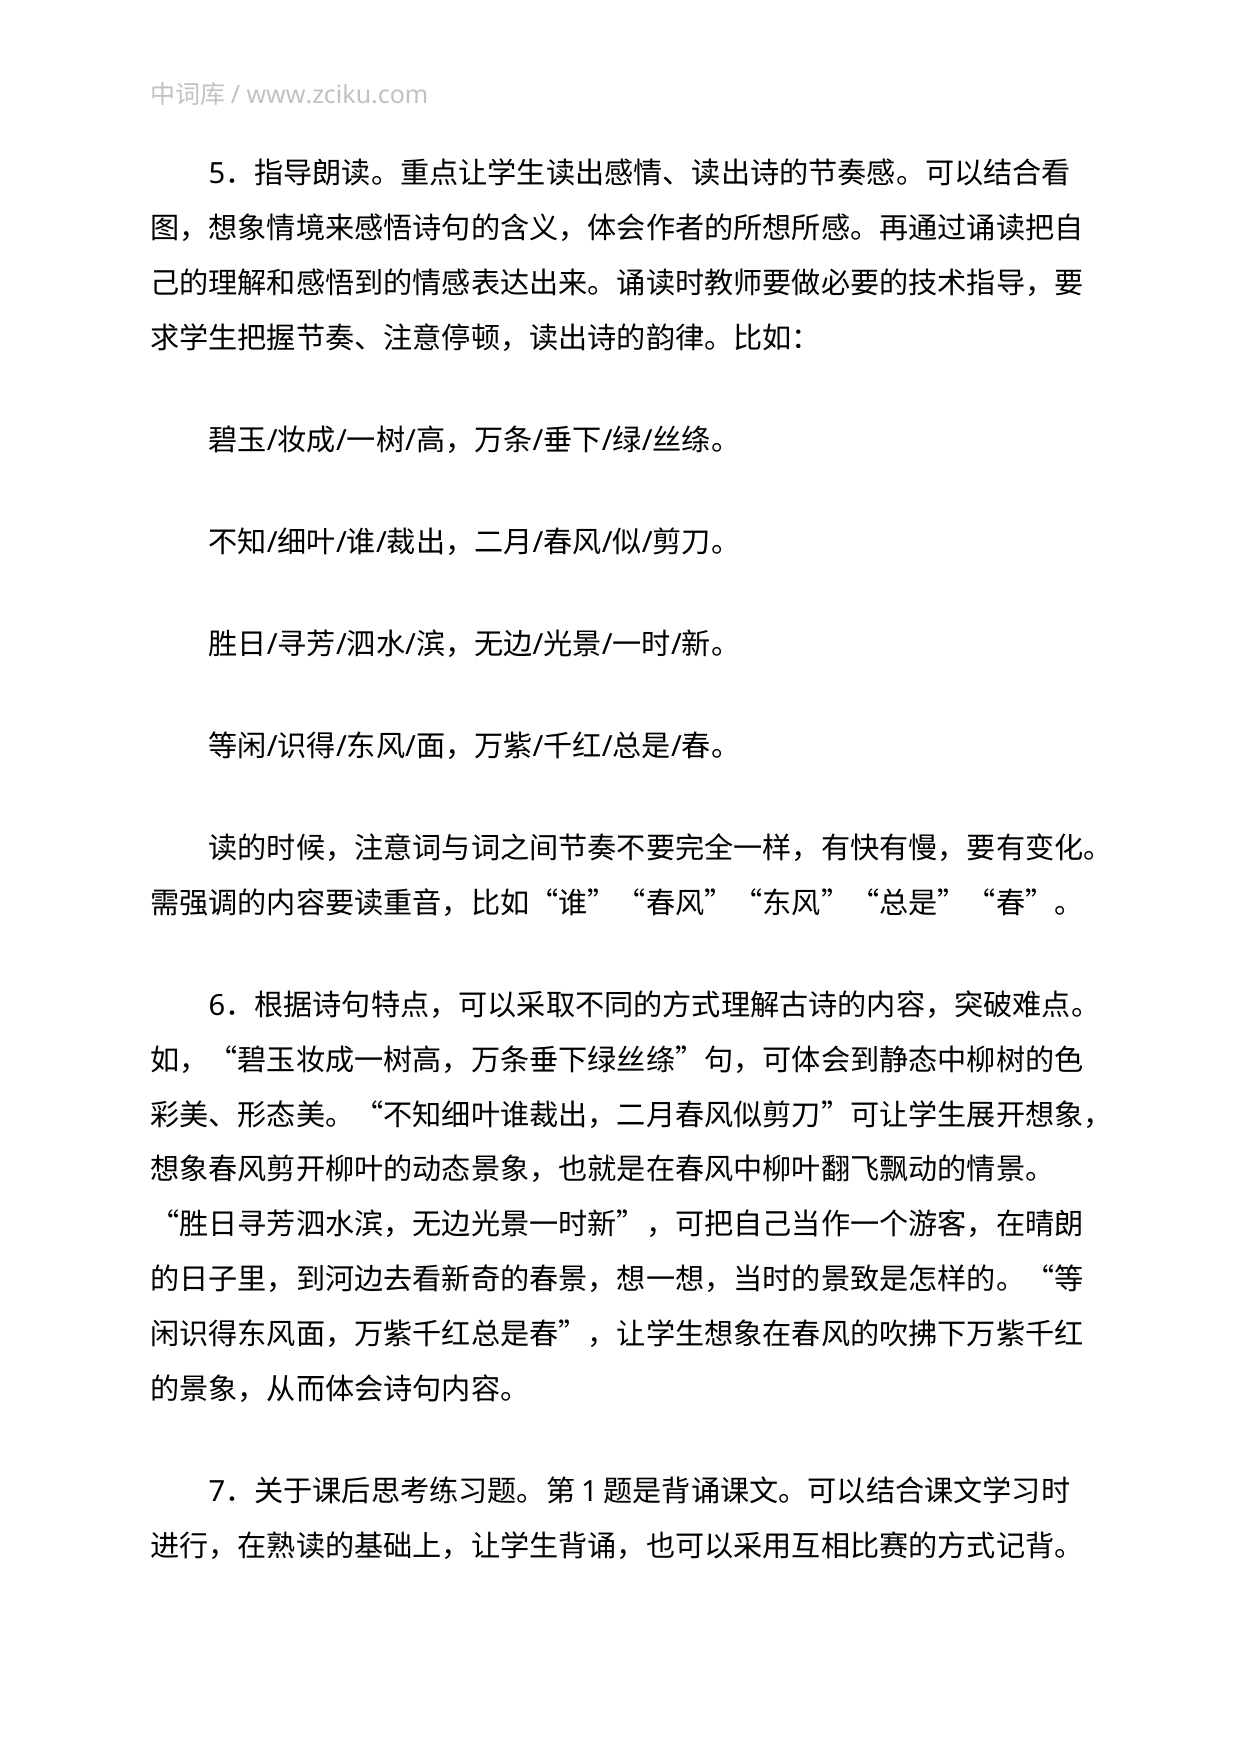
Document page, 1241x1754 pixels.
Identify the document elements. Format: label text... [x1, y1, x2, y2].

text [150, 1467, 1090, 1564]
text 5．指导朗读。重点让学生读出感情、读出诗的节奏感。可以结合看图，想象情境来感悟诗句的含义，体会作者的所想所感。再通过诵读把自己的理解和感悟到的情感表达出来。诵读时教师要做必要的技术指导，要求学生把握节奏、注意停顿，读出诗的韵律。比如： [150, 150, 1090, 357]
text 不知/细叶/谁/裁出，二月/春风/似/剪刀。 [150, 518, 1090, 561]
text 碧玉/妆成/一树/高，万条/垂下/绿/丝绦。 [150, 417, 1090, 459]
text 读的时候，注意词与词之间节奏不要完全一样，有快有慢，要有变化。需强调的内容要读重音，比如“谁”“春风”“东风”“总是”“春”。 [150, 824, 1090, 922]
text 6．根据诗句特点，可以采取不同的方式理解古诗的内容，突破难点。如，“碧玉妆成一树高，万条垂下绿丝绦”句，可体会到静态中柳树的色彩美、形态美。“不知细叶谁裁出，二月春风似剪刀”可让学生展开想象，想象春风剪开柳叶的动态景象，也就是在春风中柳叶翻飞飘动的情景。“胜日寻芳泗水滨，无边光景一时新”，可把自己当作一个游客，在晴朗的日子里，到河边去看新奇的春景，想一想，当时的景致是怎样的。“等闲识得东风面，万紫千红总是春”，让学生想象在春风的吹拂下万紫千红的景象，从而体会诗句内容。 [150, 981, 1090, 1408]
text 胜日/寻芳/泗水/滨，无边/光景/一时/新。 [150, 621, 1090, 663]
text 等闲/识得/东风/面，万紫/千红/总是/春。 [150, 722, 1090, 765]
